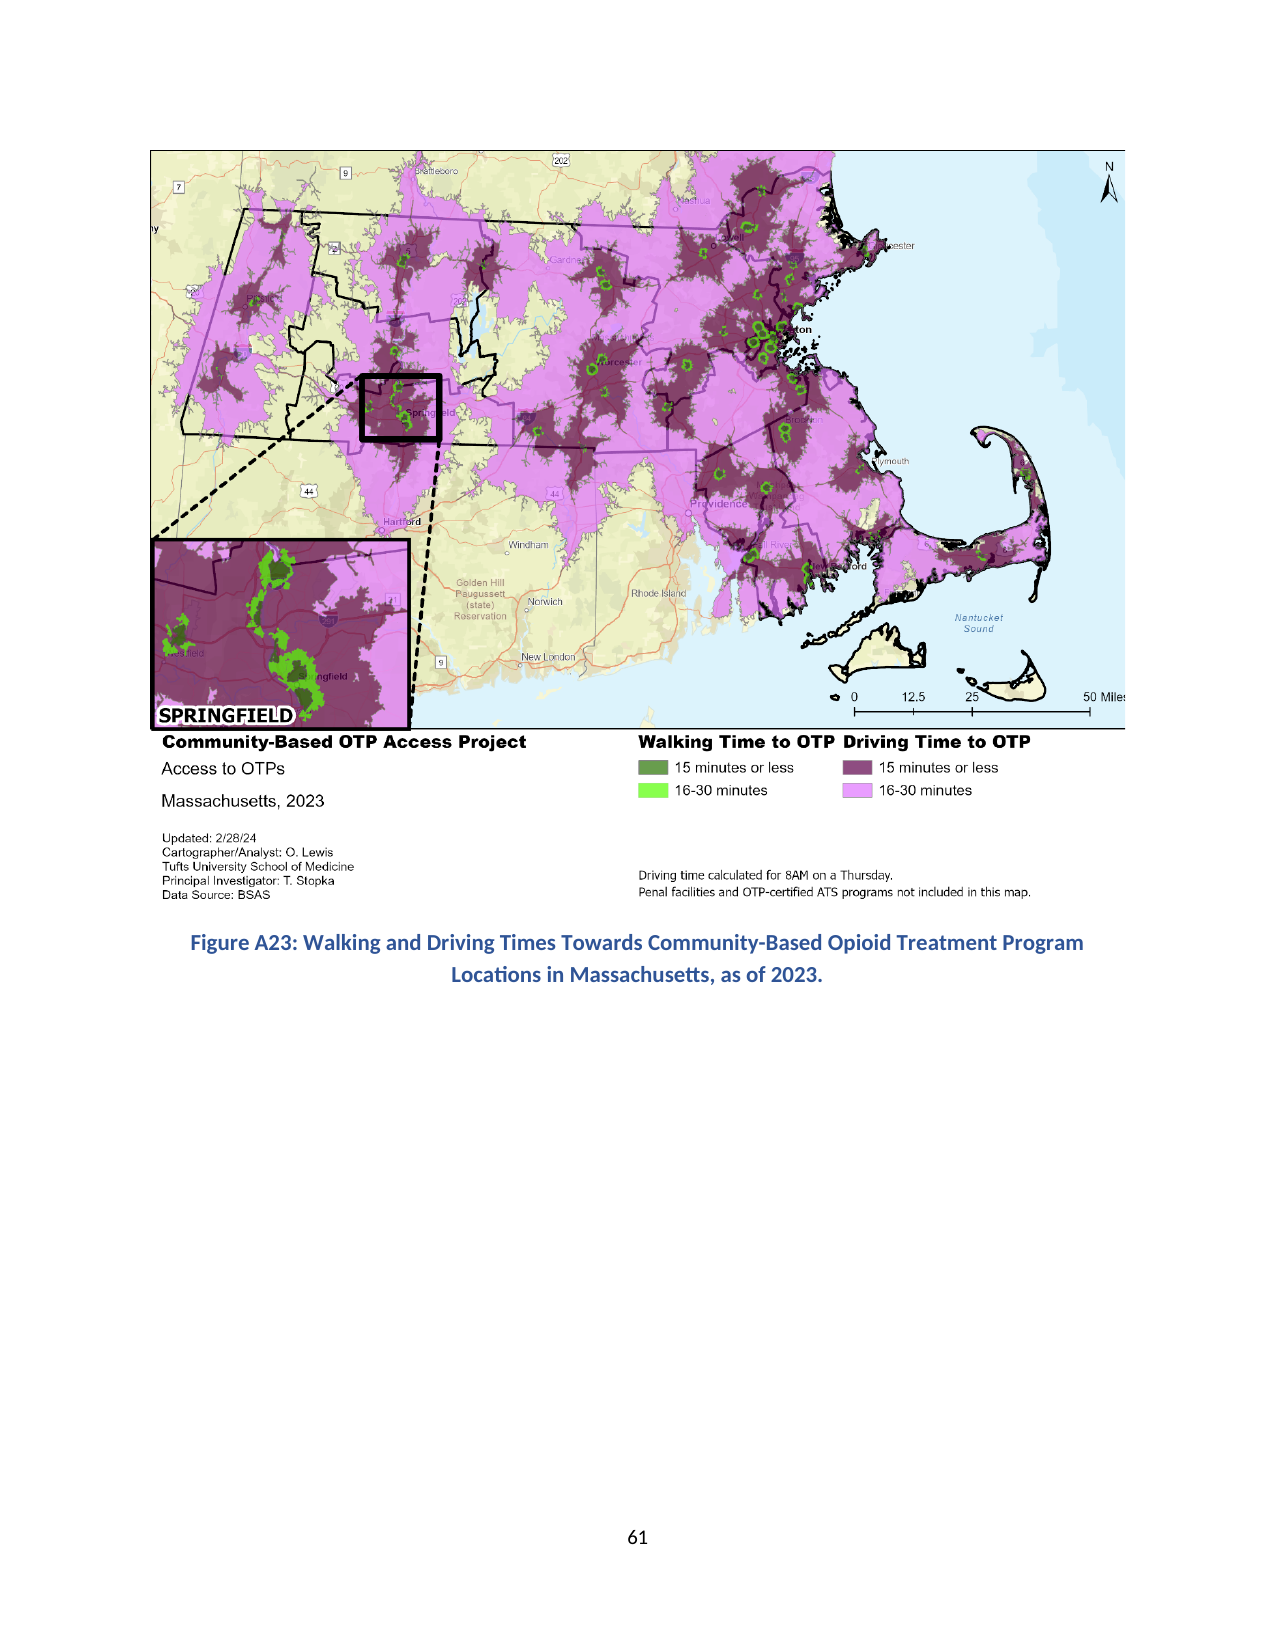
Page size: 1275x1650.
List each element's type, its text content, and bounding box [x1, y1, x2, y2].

text Figure A23: Walking and Driving Times Towards Community-Based Opioid Treatment Program Locations in Massachusetts, as of 2023. [150, 928, 1125, 988]
picture [150, 150, 1125, 904]
